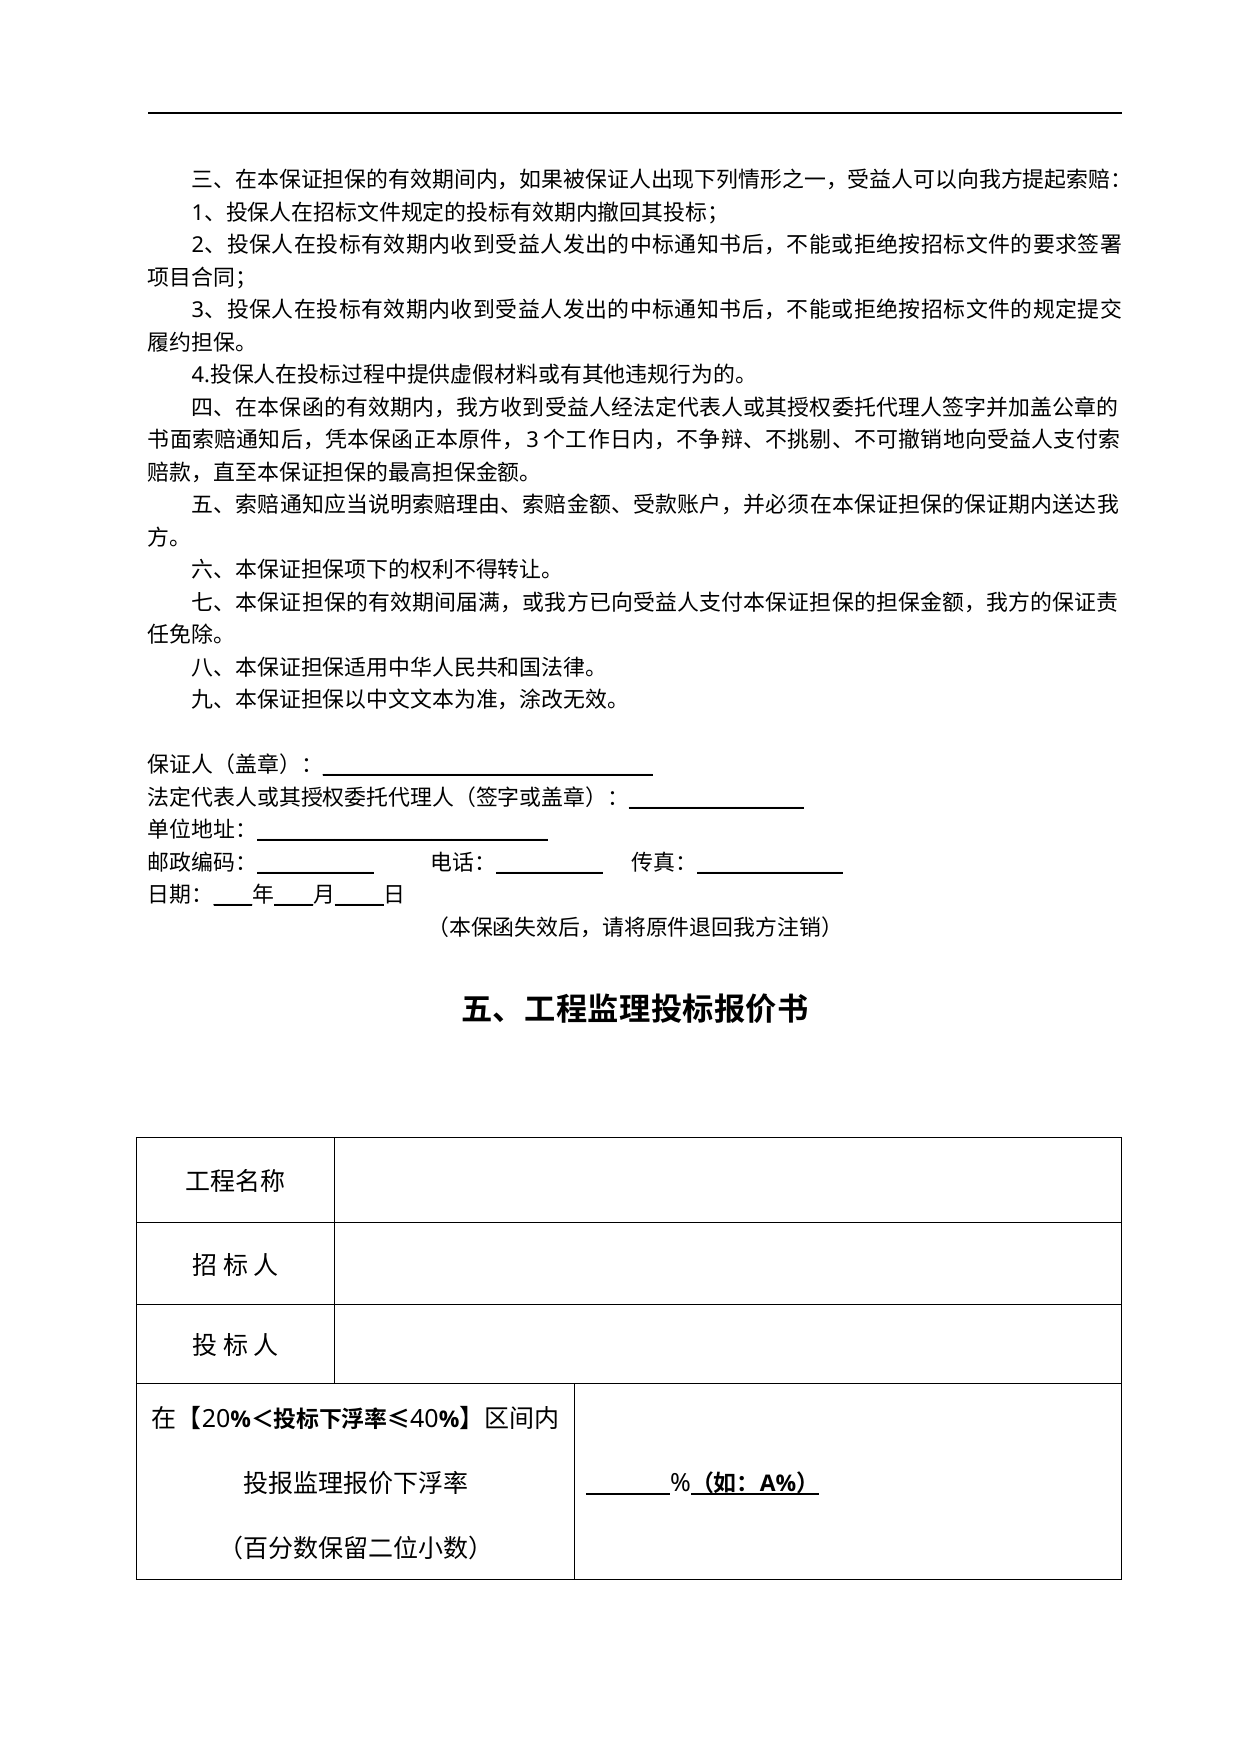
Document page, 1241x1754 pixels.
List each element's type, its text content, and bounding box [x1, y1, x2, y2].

table_cell 投 标 人 [137, 1305, 334, 1383]
text 邮政编码：____________ 电话：___________ 传真：_______________ [148, 844, 1122, 877]
text 1、投保人在招标文件规定的投标有效期内撤回其投标； [148, 194, 1122, 227]
text 日期：____年____月_____日 [148, 877, 1122, 909]
table_cell 在【20%＜投标下浮率≤40%】区间内 投报监理报价下浮率 （百分数保留二位小数） [137, 1384, 574, 1579]
table_cell [335, 1223, 1121, 1304]
text 4.投保人在投标过程中提供虚假材料或有其他违规行为的。 [148, 357, 1122, 389]
text 五、索赔通知应当说明索赔理由、索赔金额、受款账户，并必须在本保证担保的保证期内送达我方。 [148, 487, 1122, 552]
table_cell [335, 1305, 1121, 1383]
text 九、本保证担保以中文文本为准，涂改无效。 [148, 682, 1122, 714]
text 四、在本保函的有效期内，我方收到受益人经法定代表人或其授权委托代理人签字并加盖公章的书面索赔通知后，凭本保函正本原件，3个工作日内，不争辩、不挑剔、不可撤销地向受益人支付索赔款，直至本保证担保的最高担保金额。 [148, 389, 1122, 487]
text 七、本保证担保的有效期间届满，或我方已向受益人支付本保证担保的担保金额，我方的保证责任免除。 [148, 584, 1122, 649]
table_header 工程名称 [137, 1138, 334, 1222]
text 单位地址：______________________________ [148, 812, 1122, 844]
text 保证人（盖章）：__________________________________ [148, 747, 1122, 779]
text 五、工程监理投标报价书 [148, 974, 1122, 1039]
text 八、本保证担保适用中华人民共和国法律。 [148, 649, 1122, 682]
table_header [335, 1138, 1121, 1222]
text 法定代表人或其授权委托代理人（签字或盖章）：__________________ [148, 779, 1122, 812]
table_cell %（如：A%） [575, 1384, 1121, 1579]
text 3、投保人在投标有效期内收到受益人发出的中标通知书后，不能或拒绝按招标文件的规定提交履约担保。 [148, 292, 1122, 357]
text 2、投保人在投标有效期内收到受益人发出的中标通知书后，不能或拒绝按招标文件的要求签署项目合同； [148, 227, 1122, 292]
text 三、在本保证担保的有效期间内，如果被保证人出现下列情形之一，受益人可以向我方提起索赔： [148, 162, 1122, 194]
text 六、本保证担保项下的权利不得转让。 [148, 552, 1122, 584]
table_cell 招 标 人 [137, 1223, 334, 1304]
text （本保函失效后，请将原件退回我方注销） [148, 909, 1122, 942]
